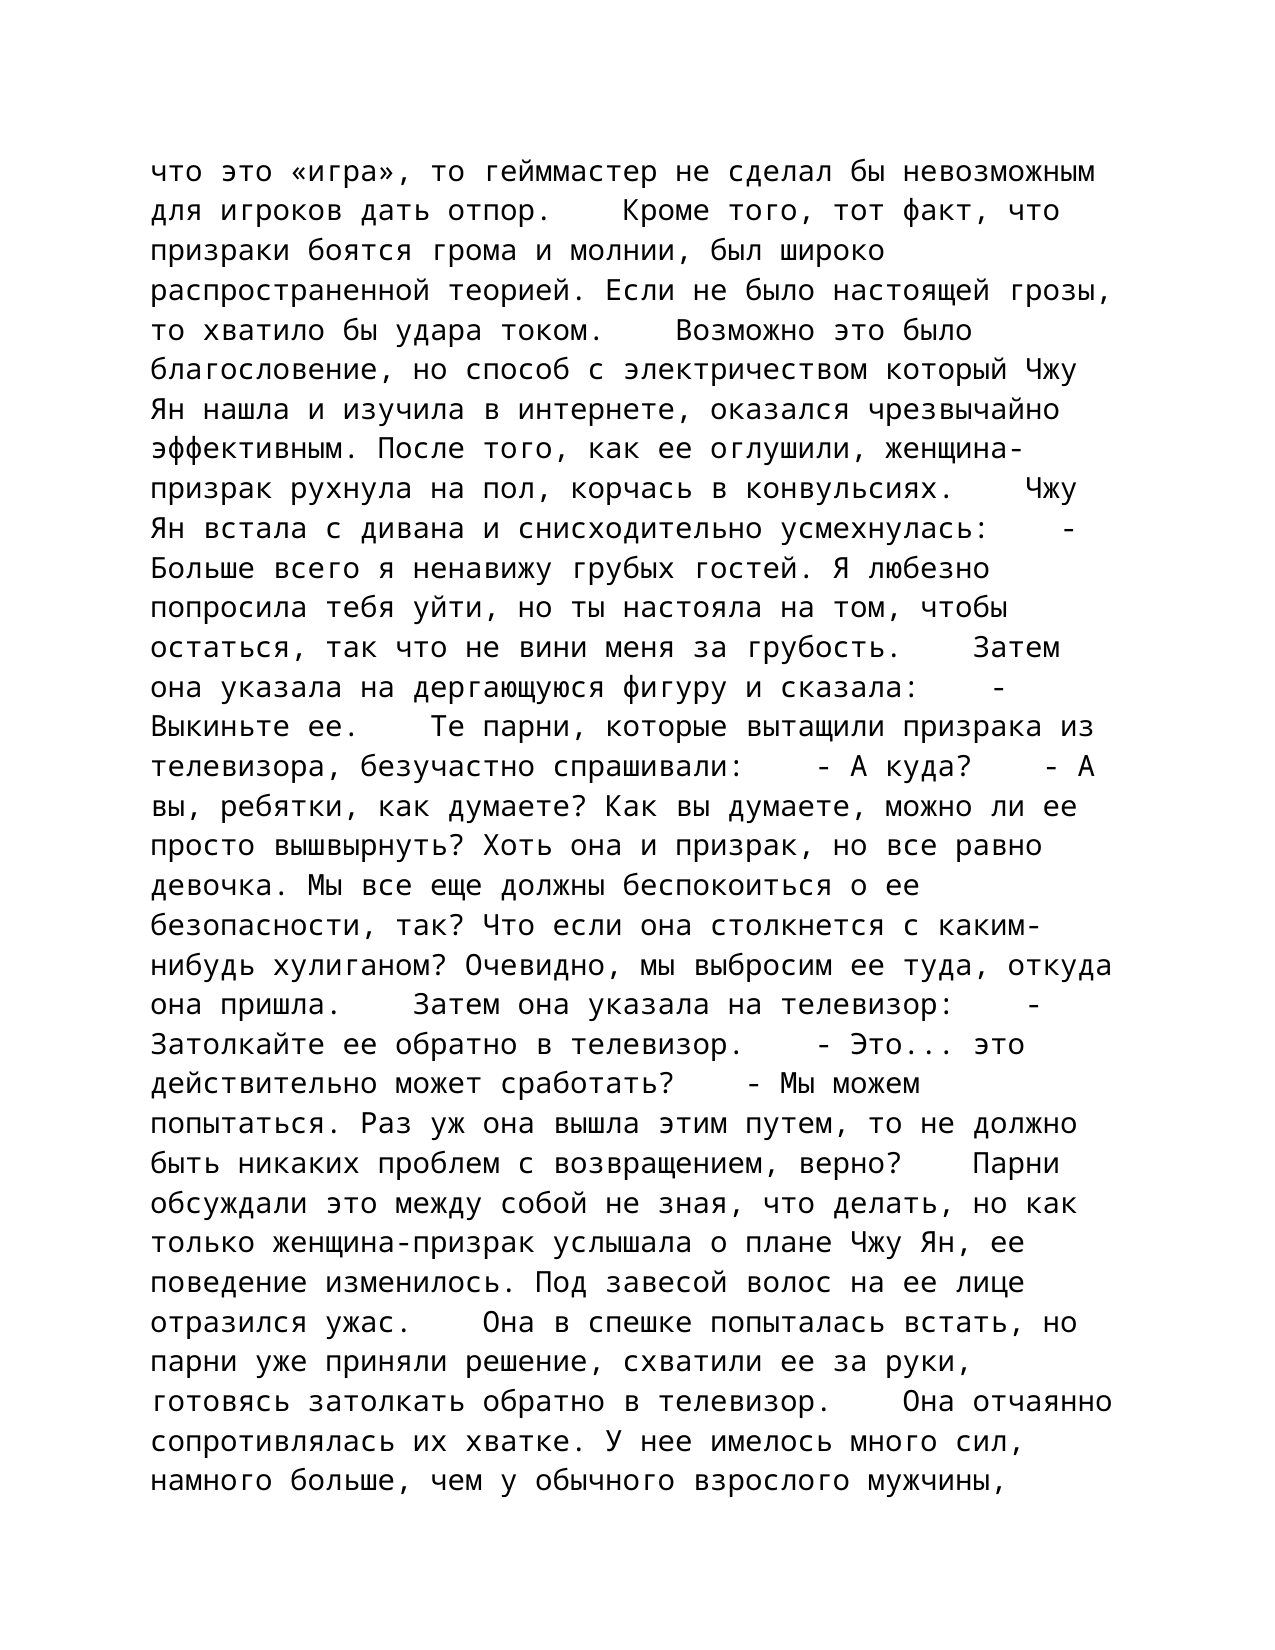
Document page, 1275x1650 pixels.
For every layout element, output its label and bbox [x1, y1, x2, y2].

text [150, 150, 1125, 1499]
